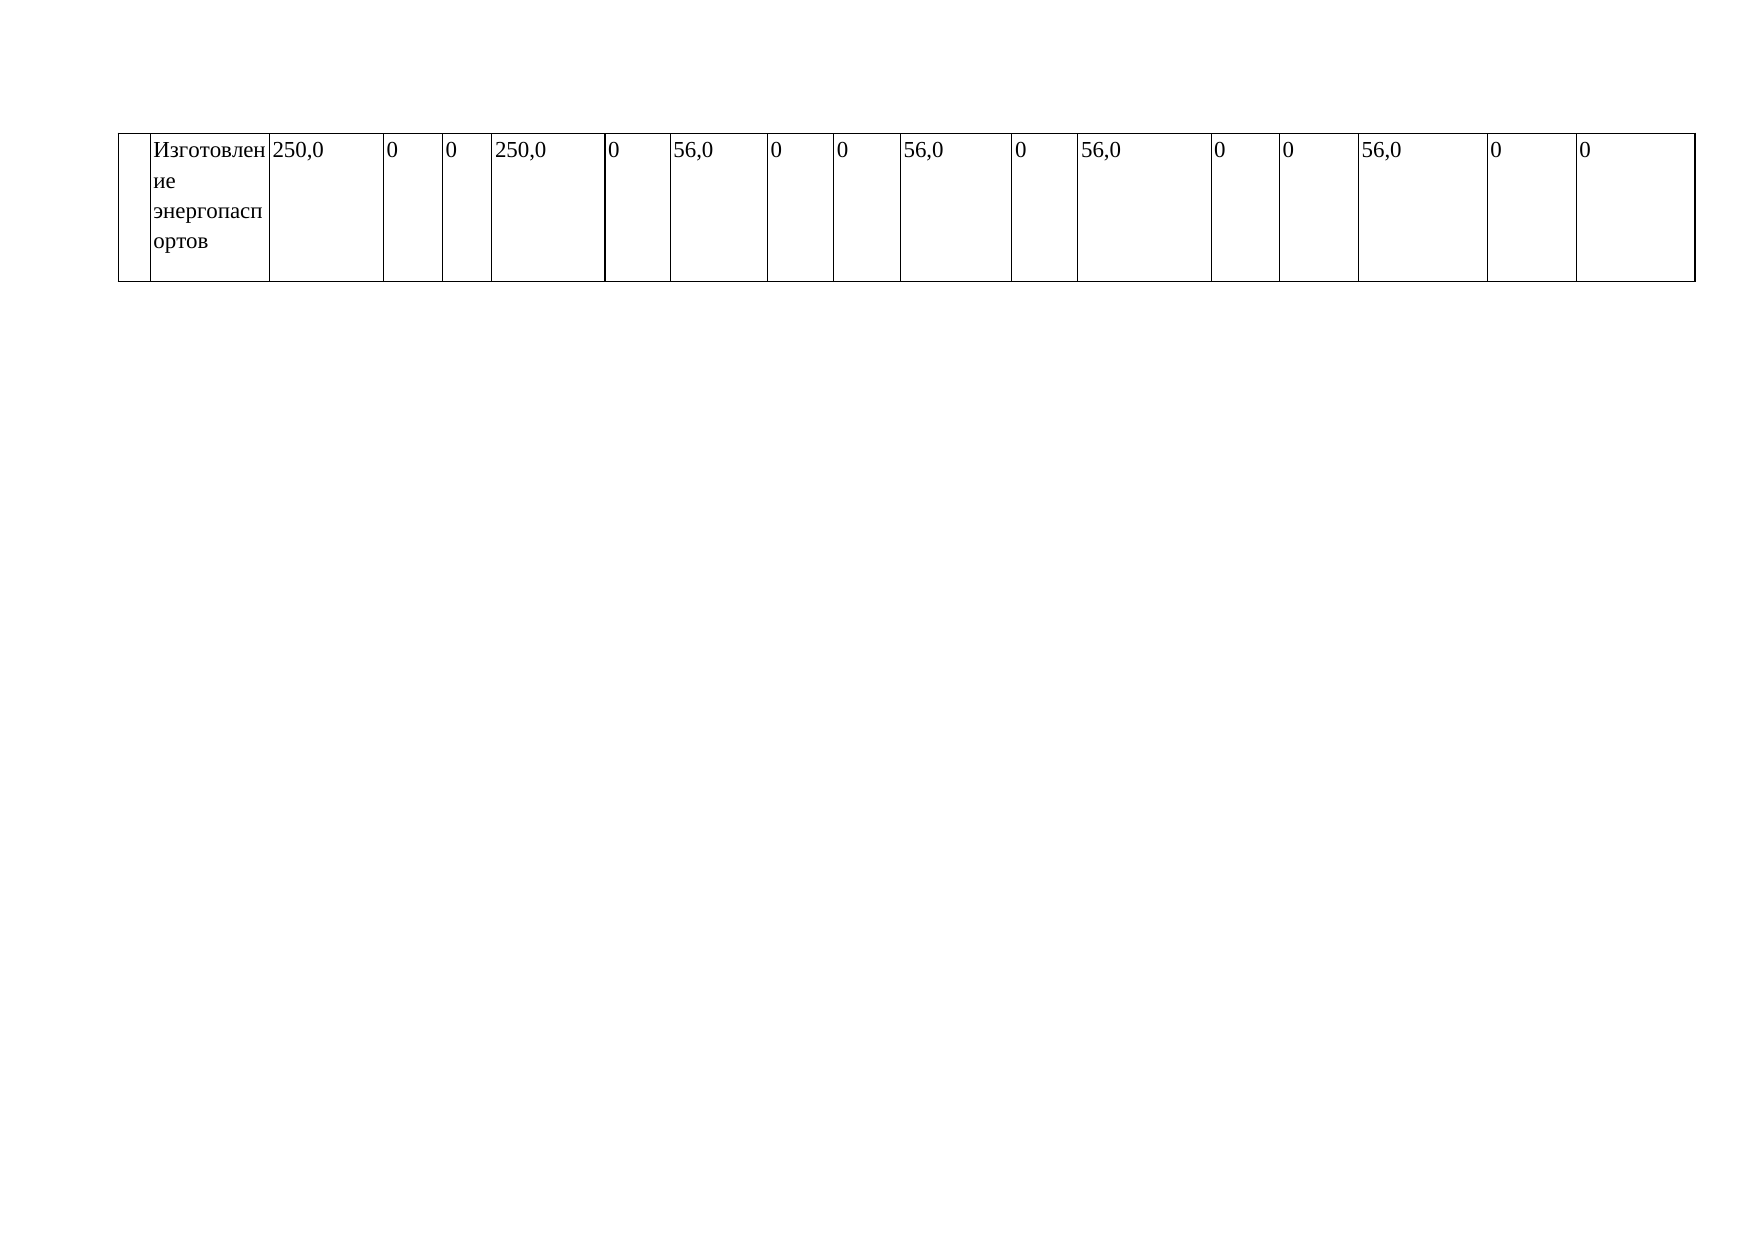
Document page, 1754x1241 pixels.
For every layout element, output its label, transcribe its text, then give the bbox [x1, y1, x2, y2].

table_cell 0 [1012, 134, 1077, 281]
table_cell Изготовление энергопаспортов [151, 134, 269, 281]
table_cell 0 [1280, 134, 1358, 281]
table_cell 0 [1577, 134, 1694, 281]
table_cell 0 [834, 134, 900, 281]
table_cell 0 [1488, 134, 1576, 281]
table_cell 250,0 [270, 134, 383, 281]
table_cell 0 [768, 134, 833, 281]
table_cell 0 [384, 134, 442, 281]
table_cell 56,0 [901, 134, 1011, 281]
table_cell 56,0 [1359, 134, 1487, 281]
table_cell 250,0 [492, 134, 604, 281]
table_cell 0 [1212, 134, 1279, 281]
table_cell 0 [606, 134, 670, 281]
table_cell 56,0 [1078, 134, 1211, 281]
table_cell [119, 134, 150, 281]
table_cell 56,0 [671, 134, 767, 281]
table_cell 0 [443, 134, 491, 281]
